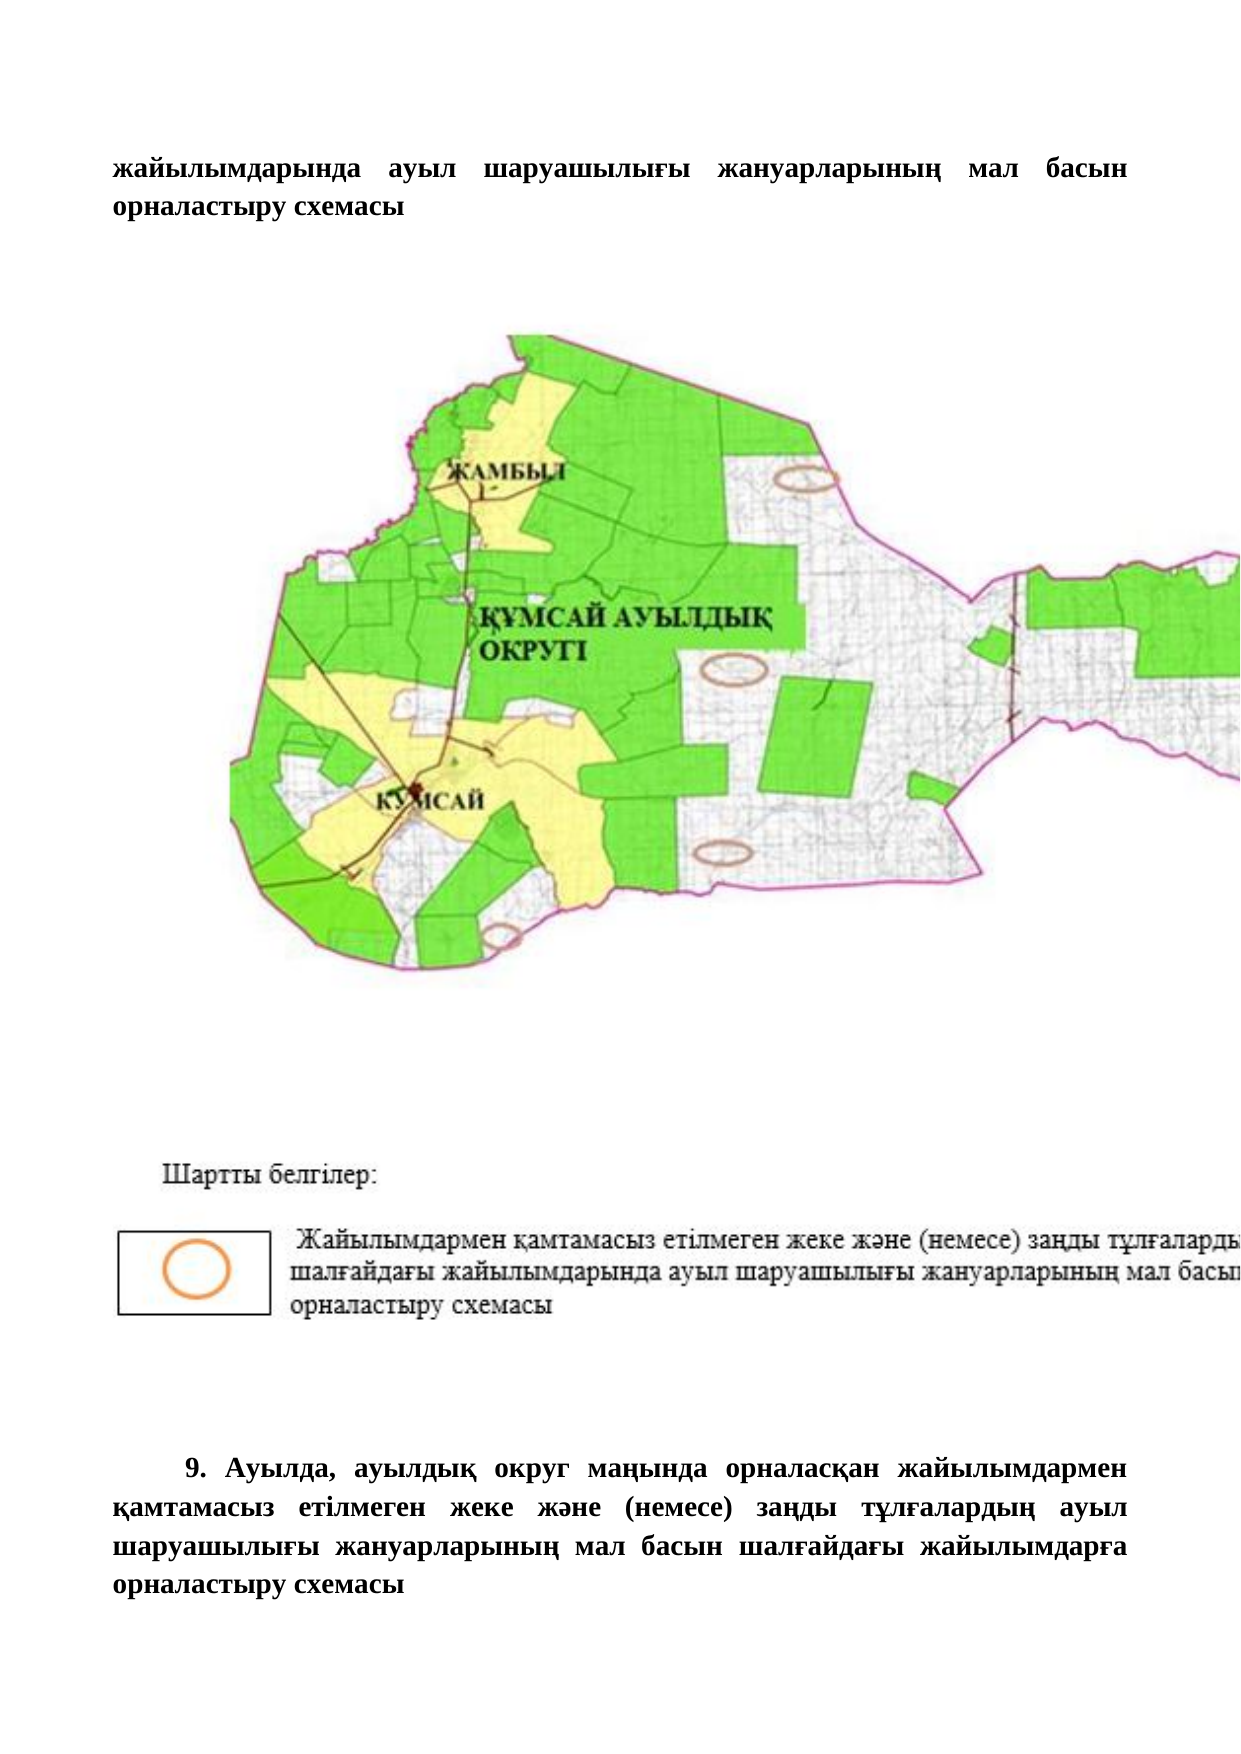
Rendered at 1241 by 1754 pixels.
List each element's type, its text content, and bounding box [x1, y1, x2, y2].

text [112, 150, 1128, 222]
picture [112, 294, 1241, 1387]
text 9. Ауылда, ауылдық округ маңында орналасқан жайылымдармен қамтамасыз етілмеген жеке және (немесе) заңды тұлғалардың ауыл шаруашылығы жануарларының мал басын шалғайдағы жайылымдарға орналастыру схемасы [112, 1451, 1128, 1600]
